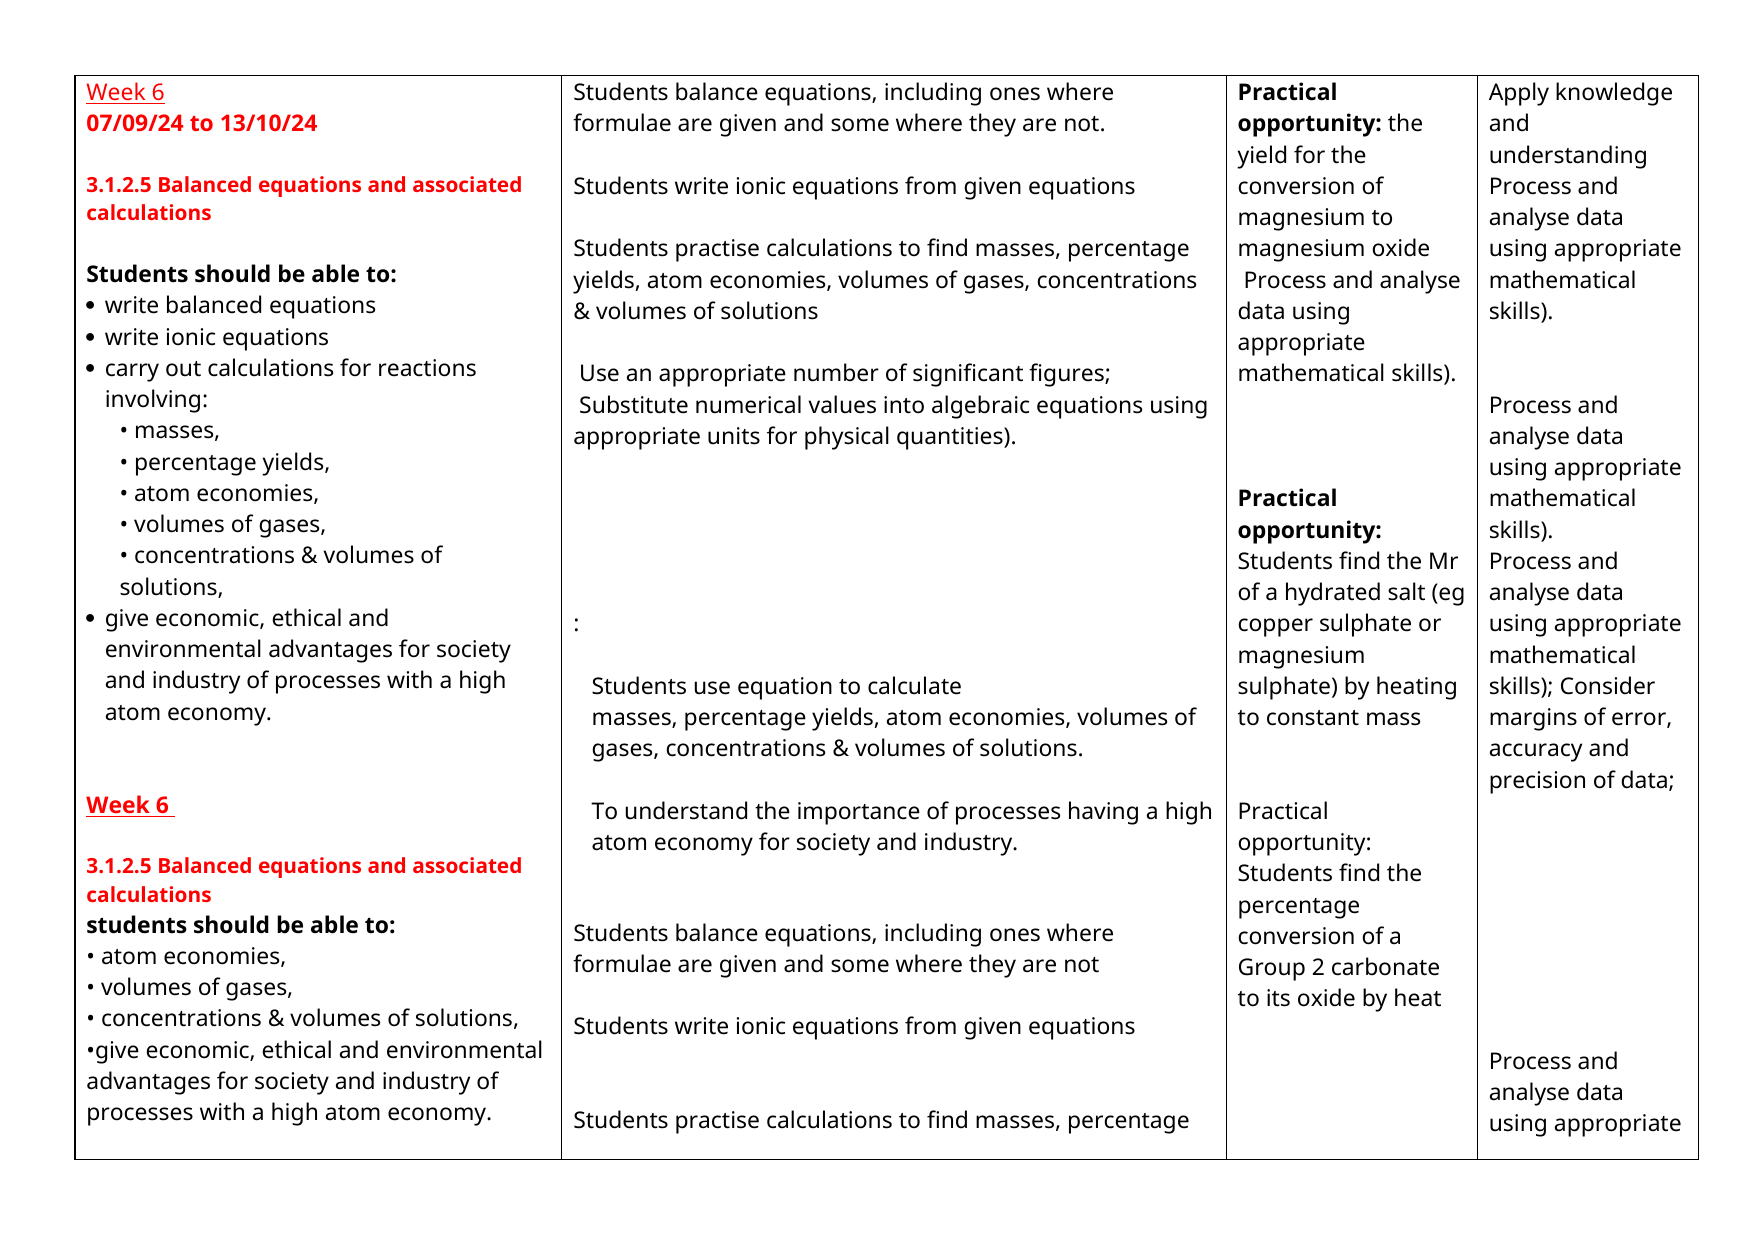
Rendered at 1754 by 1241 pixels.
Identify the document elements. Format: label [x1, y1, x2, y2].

table_cell [1227, 76, 1477, 1158]
table_cell [76, 76, 561, 1158]
table_cell [1478, 76, 1698, 1158]
table_cell [562, 76, 1226, 1158]
